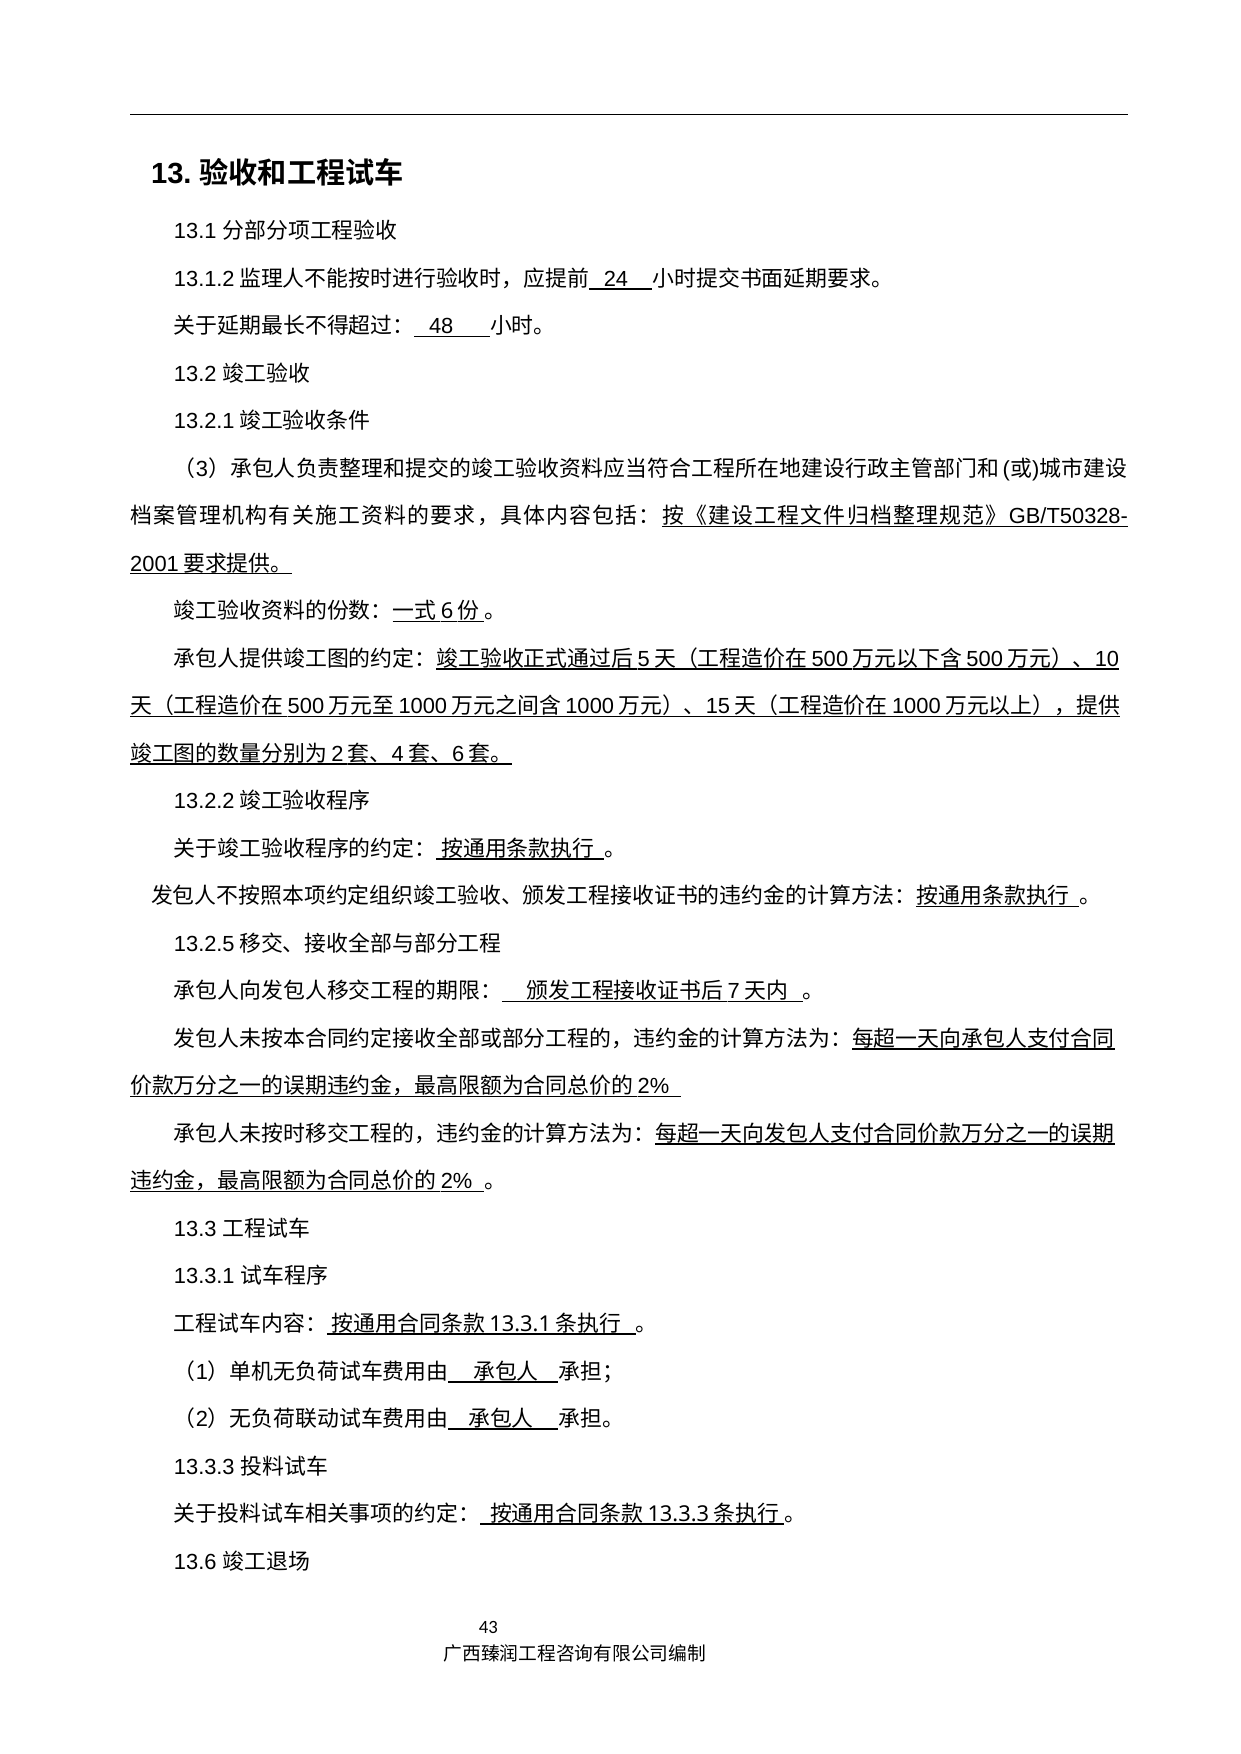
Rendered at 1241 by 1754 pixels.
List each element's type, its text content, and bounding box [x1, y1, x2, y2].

text 发包人不按照本项约定组织竣工验收、颁发工程接收证书的违约金的计算方法：按通用条款执行 。 [130, 878, 1128, 910]
text （2）无负荷联动试车费用由 承包人 承担。 [130, 1401, 1128, 1433]
text 关于延期最长不得超过： 48 小时。 [130, 308, 1128, 340]
text 13.3.3 投料试车 [130, 1449, 1128, 1480]
text （1）单机无负荷试车费用由 承包人 承担； [130, 1354, 1128, 1385]
text 承包人提供竣工图的约定：竣工验收正式通过后5天（工程造价在500万元以下含500万元）、10天（工程造价在500万元至1000万元之间含1000万元）、15天（工程造价在1000万元以上），提供竣工图的数量分别为2套、4套、6套。 [130, 641, 1128, 768]
text 13.3.1 试车程序 [130, 1258, 1128, 1290]
text 13.1.2监理人不能按时进行验收时，应提前 24 小时提交书面延期要求。 [130, 261, 1128, 293]
text 承包人向发包人移交工程的期限： 颁发工程接收证书后7天内 。 [130, 973, 1128, 1005]
text 13. 验收和工程试车 [130, 150, 1128, 192]
text 13.2 竣工验收 [130, 356, 1128, 388]
text 关于竣工验收程序的约定： 按通用条款执行 。 [130, 831, 1128, 863]
text 发包人未按本合同约定接收全部或部分工程的，违约金的计算方法为：每超一天向承包人支付合同价款万分之一的误期违约金，最高限额为合同总价的2% [130, 1021, 1128, 1100]
text 13.2.1竣工验收条件 [130, 403, 1128, 435]
text 承包人未按时移交工程的，违约金的计算方法为：每超一天向发包人支付合同价款万分之一的误期违约金，最高限额为合同总价的2% 。 [130, 1116, 1128, 1195]
text 13.2.2竣工验收程序 [130, 783, 1128, 815]
text 工程试车内容： 按通用合同条款13.3.1条执行 。 [130, 1306, 1128, 1338]
text 13.3 工程试车 [130, 1211, 1128, 1243]
text 竣工验收资料的份数：一式6份 。 [130, 593, 1128, 625]
text 13.6 竣工退场 [130, 1544, 1128, 1575]
text 关于投料试车相关事项的约定： 按通用合同条款13.3.3条执行 。 [130, 1496, 1128, 1528]
text （3）承包人负责整理和提交的竣工验收资料应当符合工程所在地建设行政主管部门和(或)城市建设档案管理机构有关施工资料的要求，具体内容包括：按《建设工程文件归档整理规范》GB/T50328-2001要求提供。 [130, 451, 1128, 578]
text 13.2.5移交、接收全部与部分工程 [130, 926, 1128, 958]
text 13.1 分部分项工程验收 [130, 213, 1128, 245]
